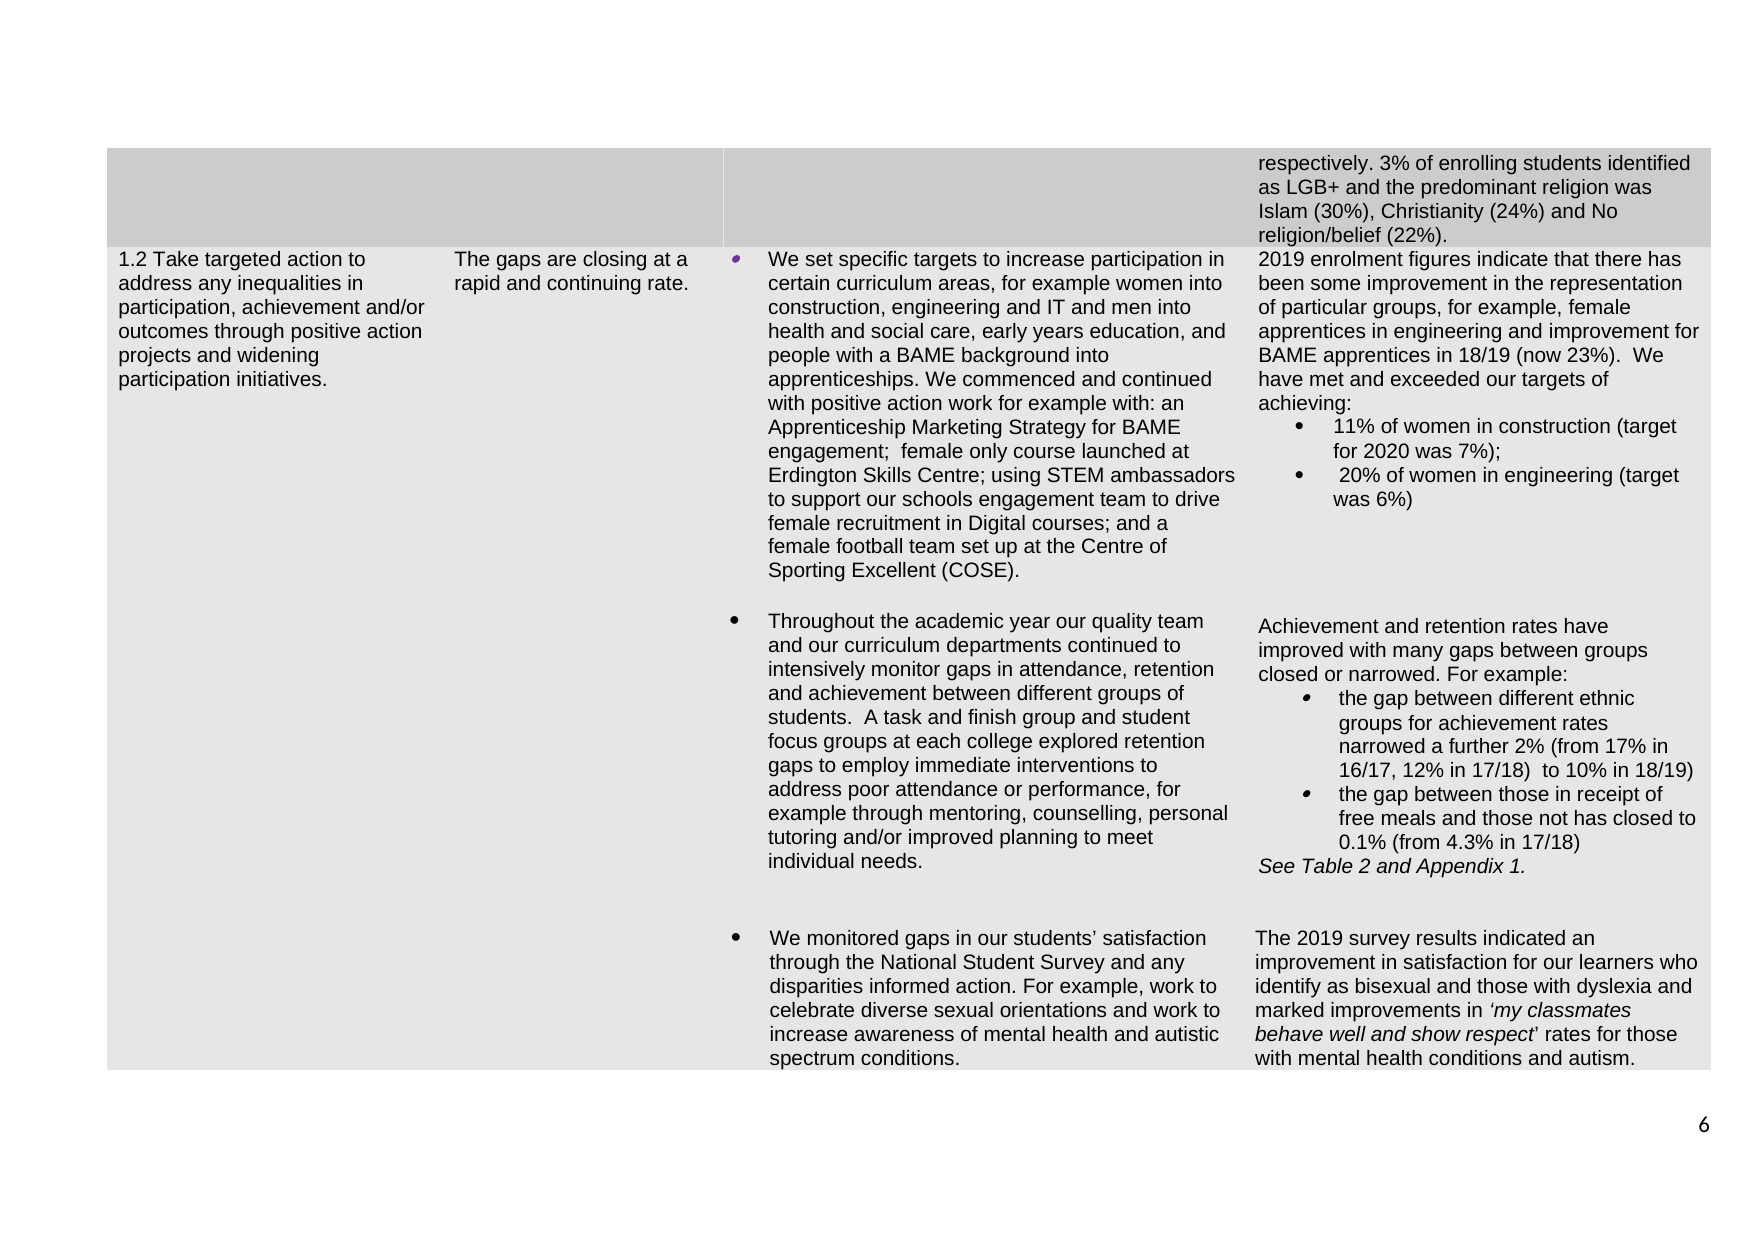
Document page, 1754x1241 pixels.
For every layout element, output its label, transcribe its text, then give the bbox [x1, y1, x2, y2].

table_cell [107, 148, 443, 247]
table_cell 1.2 Take targeted action to address any inequalities in participation, achievement and/or outcomes through positive action projects and widening participation initiatives. [107, 247, 443, 1070]
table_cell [724, 148, 1247, 247]
table_cell We set specific targets to increase participation in certain curriculum areas, for example women into construction, engineering and IT and men into health and social care, early years education, and people with a BAME background into apprenticeships. We commenced and continued with positive action work for example with: an Apprenticeship Marketing Strategy for BAME engagement; female only course launched at Erdington Skills Centre; using STEM ambassadors to support our schools engagement team to drive female recruitment in Digital courses; and a female football team set up at the Centre of Sporting Excellent (COSE). Throughout the academic year our quality team and our curriculum departments continued to intensively monitor gaps in attendance, retention and achievement between different groups of students. A task and finish group and student focus groups at each college explored retention gaps to employ immediate interventions to address poor attendance or performance, for example through mentoring, counselling, personal tutoring and/or improved planning to meet individual needs. We monitored gaps in our students’ satisfaction through the National Student Survey and any disparities informed action. For example, work to celebrate diverse sexual orientations and work to increase awareness of mental health and autistic spectrum conditions. [724, 247, 1247, 1070]
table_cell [443, 148, 723, 247]
table_cell The gaps are closing at a rapid and continuing rate. [443, 247, 723, 1070]
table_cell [1247, 148, 1711, 247]
table_cell 2019 enrolment figures indicate that there has been some improvement in the representation of particular groups, for example, female apprentices in engineering and improvement for BAME apprentices in 18/19 (now 23%). We have met and exceeded our targets of achieving: 11% of women in construction (target for 2020 was 7%); 20% of women in engineering (target was 6%) Achievement and retention rates have improved with many gaps between groups closed or narrowed. For example: the gap between different ethnic groups for achievement rates narrowed a further 2% (from 17% in 16/17, 12% in 17/18) to 10% in 18/19) the gap between those in receipt of free meals and those not has closed to 0.1% (from 4.3% in 17/18) See Table 2 and Appendix 1. The 2019 survey results indicated an improvement in satisfaction for our learners who identify as bisexual and those with dyslexia and marked improvements in ‘my classmates behave well and show respect’ rates for those with mental health conditions and autism. [1247, 247, 1711, 1070]
